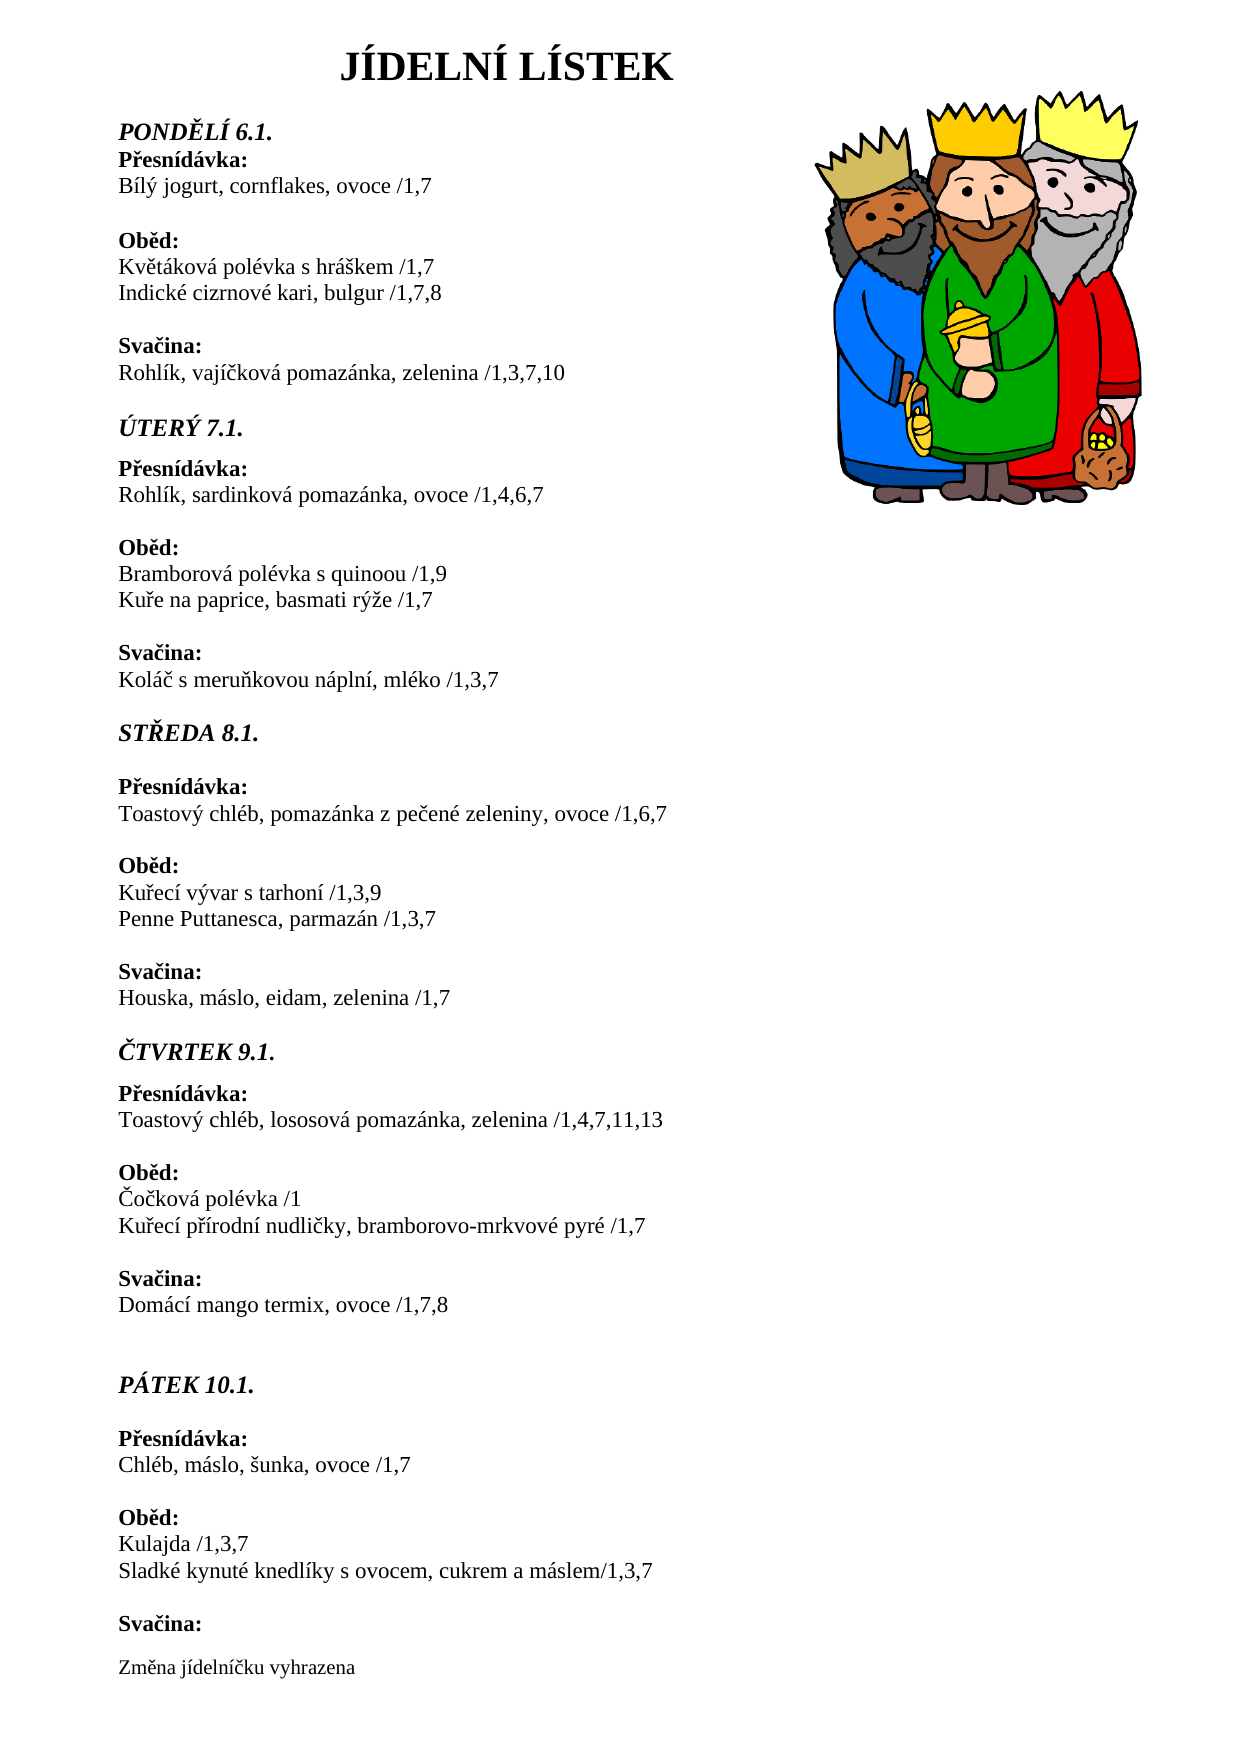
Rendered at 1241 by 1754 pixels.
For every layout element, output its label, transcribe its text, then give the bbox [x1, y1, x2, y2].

text Oběd: [118, 1159, 1122, 1186]
text Přesnídávka: [118, 1080, 1122, 1106]
text ČTVRTEK 9.1. [118, 1037, 1122, 1066]
text Kuřecí vývar s tarhoní /1,3,9 [118, 879, 1122, 905]
text PÁTEK 10.1. [118, 1370, 1122, 1399]
text Oběd: [118, 1504, 1122, 1531]
text Čočková polévka /1 [118, 1186, 1122, 1212]
text PONDĚLÍ 6.1. [118, 117, 814, 146]
text JÍDELNÍ LÍSTEK [266, 41, 1122, 89]
text Chléb, máslo, šunka, ovoce /1,7 [118, 1451, 1122, 1478]
text Kulajda /1,3,7 [118, 1531, 1122, 1557]
text Svačina: [118, 958, 1122, 984]
text Koláč s meruňkovou náplní, mléko /1,3,7 [118, 666, 1122, 692]
text Svačina: [118, 1264, 1122, 1291]
picture [814, 91, 1142, 505]
text Svačina: [118, 332, 814, 358]
text Kuřecí přírodní nudličky, bramborovo-mrkvové pyré /1,7 [118, 1212, 1122, 1238]
text Houska, máslo, eidam, zelenina /1,7 [118, 984, 1122, 1011]
text Přesnídávka: [118, 773, 1122, 800]
text Kuře na paprice, basmati rýže /1,7 [118, 587, 1122, 613]
text ÚTERÝ 7.1. [118, 413, 814, 442]
text Domácí mango termix, ovoce /1,7,8 [118, 1291, 1122, 1317]
text Přesnídávka: [118, 146, 814, 172]
text Přesnídávka: [118, 455, 814, 481]
text Toastový chléb, lososová pomazánka, zelenina /1,4,7,11,13 [118, 1106, 1122, 1133]
text Rohlík, sardinková pomazánka, ovoce /1,4,6,7 [118, 481, 1122, 507]
text Přesnídávka: [118, 1425, 1122, 1451]
text Květáková polévka s hráškem /1,7 [118, 253, 814, 279]
text Rohlík, vajíčková pomazánka, zelenina /1,3,7,10 [118, 358, 814, 385]
text Bramborová polévka s quinoou /1,9 [118, 560, 1122, 587]
text Oběd: [118, 534, 1122, 560]
text Toastový chléb, pomazánka z pečené zeleniny, ovoce /1,6,7 [118, 800, 1122, 826]
text Svačina: [118, 1609, 1122, 1636]
text Svačina: [118, 639, 1122, 666]
text Sladké kynuté knedlíky s ovocem, cukrem a máslem/1,3,7 [118, 1557, 1122, 1583]
text Oběd: [118, 227, 814, 253]
text Penne Puttanesca, parmazán /1,3,7 [118, 905, 1122, 932]
text Bílý jogurt, cornflakes, ovoce /1,7 [118, 172, 814, 199]
text Oběd: [118, 852, 1122, 879]
text Indické cizrnové kari, bulgur /1,7,8 [118, 279, 814, 306]
text STŘEDA 8.1. [118, 718, 1122, 747]
